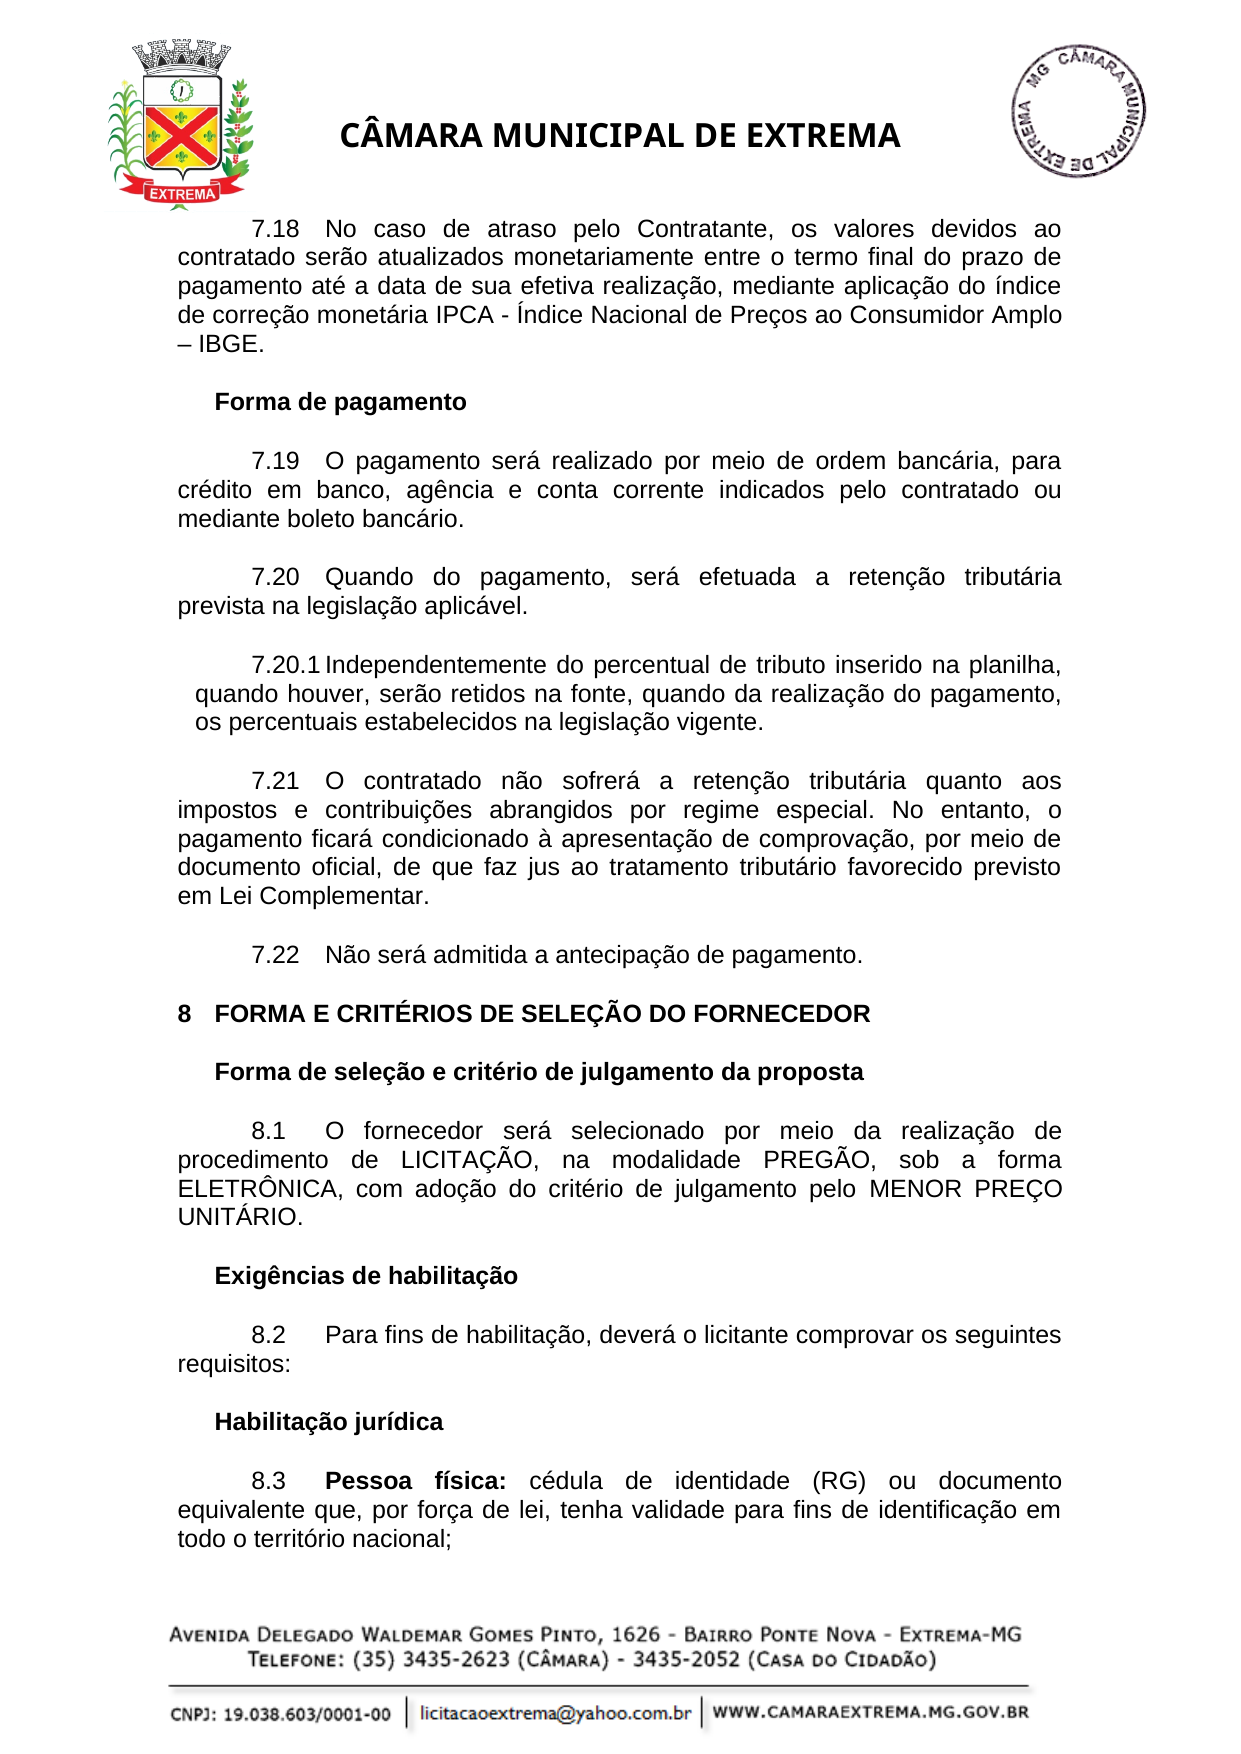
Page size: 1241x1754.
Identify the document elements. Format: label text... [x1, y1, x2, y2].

picture [0, 1598, 1240, 1754]
list O fornecedor será selecionado por meio da realização de procedimento de LICITAÇÃO, na modalidade PREGÃO, sob a forma ELETRÔNICA, com adoção do critério de julgamento pelo MENOR PREÇO UNITÁRIO. [177, 1116, 1063, 1231]
list Independentemente do percentual de tributo inserido na planilha, quando houver, serão retidos na fonte, quando da realização do pagamento, os percentuais estabelecidos na legislação vigente. [195, 650, 1063, 736]
picture [1005, 34, 1154, 193]
list Não será admitida a antecipação de pagamento. [177, 940, 1063, 969]
picture [103, 33, 257, 216]
text Forma de seleção e critério de julgamento da proposta [214, 1057, 1063, 1086]
list No caso de atraso pelo Contratante, os valores devidos ao contratado serão atualizados monetariamente entre o termo final do prazo de pagamento até a data de sua efetiva realização, mediante aplicação do índice de correção monetária IPCA - Índice Nacional de Preços ao Consumidor Amplo – IBGE. [177, 214, 1063, 357]
list Para fins de habilitação, deverá o licitante comprovar os seguintes requisitos: [177, 1320, 1063, 1377]
list O pagamento será realizado por meio de ordem bancária, para crédito em banco, agência e conta corrente indicados pelo contratado ou mediante boleto bancário. [177, 446, 1063, 532]
text Forma de pagamento [214, 387, 1063, 416]
text Habilitação jurídica [214, 1407, 1063, 1436]
list Quando do pagamento, será efetuada a retenção tributária prevista na legislação aplicável. [177, 562, 1063, 620]
text Exigências de habilitação [214, 1261, 1063, 1290]
list FORMA E CRITÉRIOS DE SELEÇÃO DO FORNECEDOR [177, 999, 1063, 1027]
list O contratado não sofrerá a retenção tributária quanto aos impostos e contribuições abrangidos por regime especial. No entanto, o pagamento ficará condicionado à apresentação de comprovação, por meio de documento oficial, de que faz jus ao tratamento tributário favorecido previsto em Lei Complementar. [177, 766, 1063, 910]
list Pessoa física: cédula de identidade (RG) ou documento equivalente que, por força de lei, tenha validade para fins de identificação em todo o território nacional; [177, 1466, 1063, 1552]
